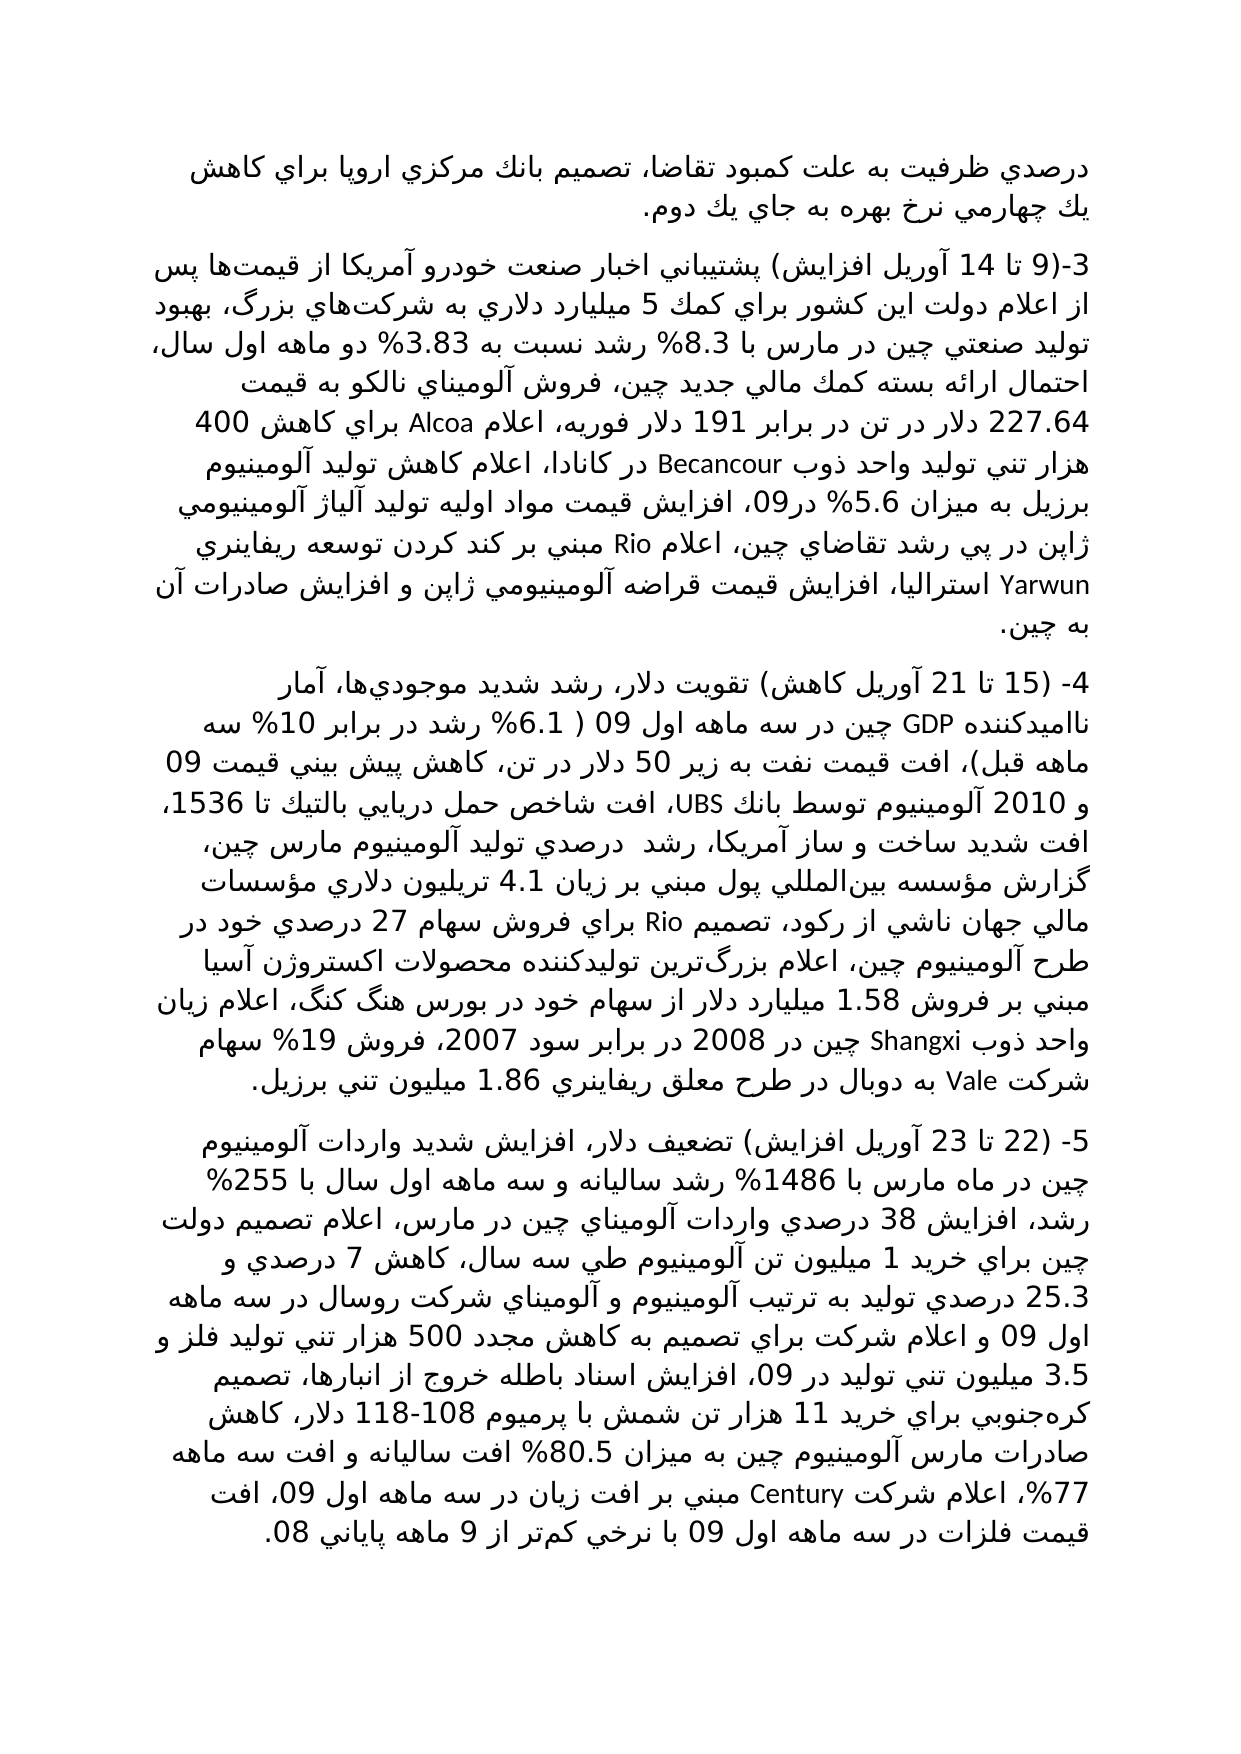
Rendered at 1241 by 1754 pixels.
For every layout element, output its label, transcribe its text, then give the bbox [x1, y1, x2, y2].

text 4- (15 تا 21 آوريل كاهش) تقويت دلار، رشد شديد موجودي‌ها، آمار نااميدكننده GDP چين در سه ماهه اول 09 ( 6.1% رشد در برابر 10% سه ماهه قبل)، افت قيمت نفت به زير 50 دلار در تن، كاهش پيش بيني قيمت 09 و 2010 آلومينيوم توسط بانك UBS، افت شاخص حمل دريايي بالتيك تا 1536، افت شديد ساخت و ساز آمريكا، رشد درصدي توليد آلومينيوم مارس چين، گزارش مؤسسه بين‌المللي پول مبني بر زيان 4.1 تريليون دلاري مؤسسات مالي جهان ناشي از ركود، تصميم Rio براي فروش سهام 27 درصدي خود در طرح آلومينيوم چين، اعلام بزرگ‌ترين توليدكننده محصولات اكستروژن آسيا مبني بر فروش 1.58 ميليارد دلار از سهام خود در بورس هنگ كنگ، اعلام زيان واحد ذوب Shangxi چين در 2008 در برابر سود 2007، فروش 19% سهام شركت Vale به دوبال در طرح معلق ريفاينري 1.86 ميليون تني برزيل. [150, 666, 1090, 1098]
text 3-(9 تا 14 آوريل افزايش) پشتيباني اخبار صنعت خودرو آمريكا از قيمت‌ها پس از اعلام دولت اين كشور براي كمك 5 ميليارد دلاري به شركت‌هاي بزرگ، بهبود توليد صنعتي چين در مارس با 8.3% رشد نسبت به 3.83% دو ماهه اول سال، احتمال ارائه بسته كمك مالي جديد چين، فروش آلوميناي نالكو به قيمت 227.64 دلار در تن در برابر 191 دلار فوريه، اعلام Alcoa براي كاهش 400 هزار تني توليد واحد ذوب Becancour در كانادا، اعلام كاهش توليد آلومينيوم برزيل به ميزان 5.6% در09، افزايش قيمت مواد اوليه توليد آلياژ آلومينيومي ژاپن در پي رشد تقاضاي چين، اعلام Rio مبني بر كند كردن توسعه ريفاينري Yarwun استراليا، افزايش قيمت قراضه آلومينيومي ژاپن و افزايش صادرات آن به چين. [150, 249, 1090, 640]
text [150, 150, 1090, 223]
text 5- (22 تا 23 آوريل افزايش) تضعيف دلار، افزايش شديد واردات آلومينيوم چين در ماه مارس با 1486% رشد ساليانه و سه ماهه اول سال با 255% رشد، افزايش 38 درصدي واردات آلوميناي چين در مارس، اعلام تصميم دولت چين براي خريد 1 ميليون تن آلومينيوم طي سه سال، كاهش 7 درصدي و 25.3 درصدي توليد به ترتيب آلومينيوم و آلوميناي شركت روسال در سه ماهه اول 09 و اعلام شركت براي تصميم به كاهش مجدد 500 هزار تني توليد فلز و 3.5 ميليون تني توليد در 09، افزايش اسناد باطله خروج از انبارها، تصميم كره‌جنوبي براي خريد 11 هزار تن شمش با پرميوم 108-118 دلار، كاهش صادرات مارس آلومينيوم چين به ميزان 80.5% افت ساليانه و افت سه ماهه 77%، اعلام شركت Century مبني بر افت زيان در سه ماهه اول 09، افت قيمت فلزات در سه ماهه اول 09 با نرخي كم‌تر از 9 ماهه پاياني 08. [150, 1124, 1090, 1549]
